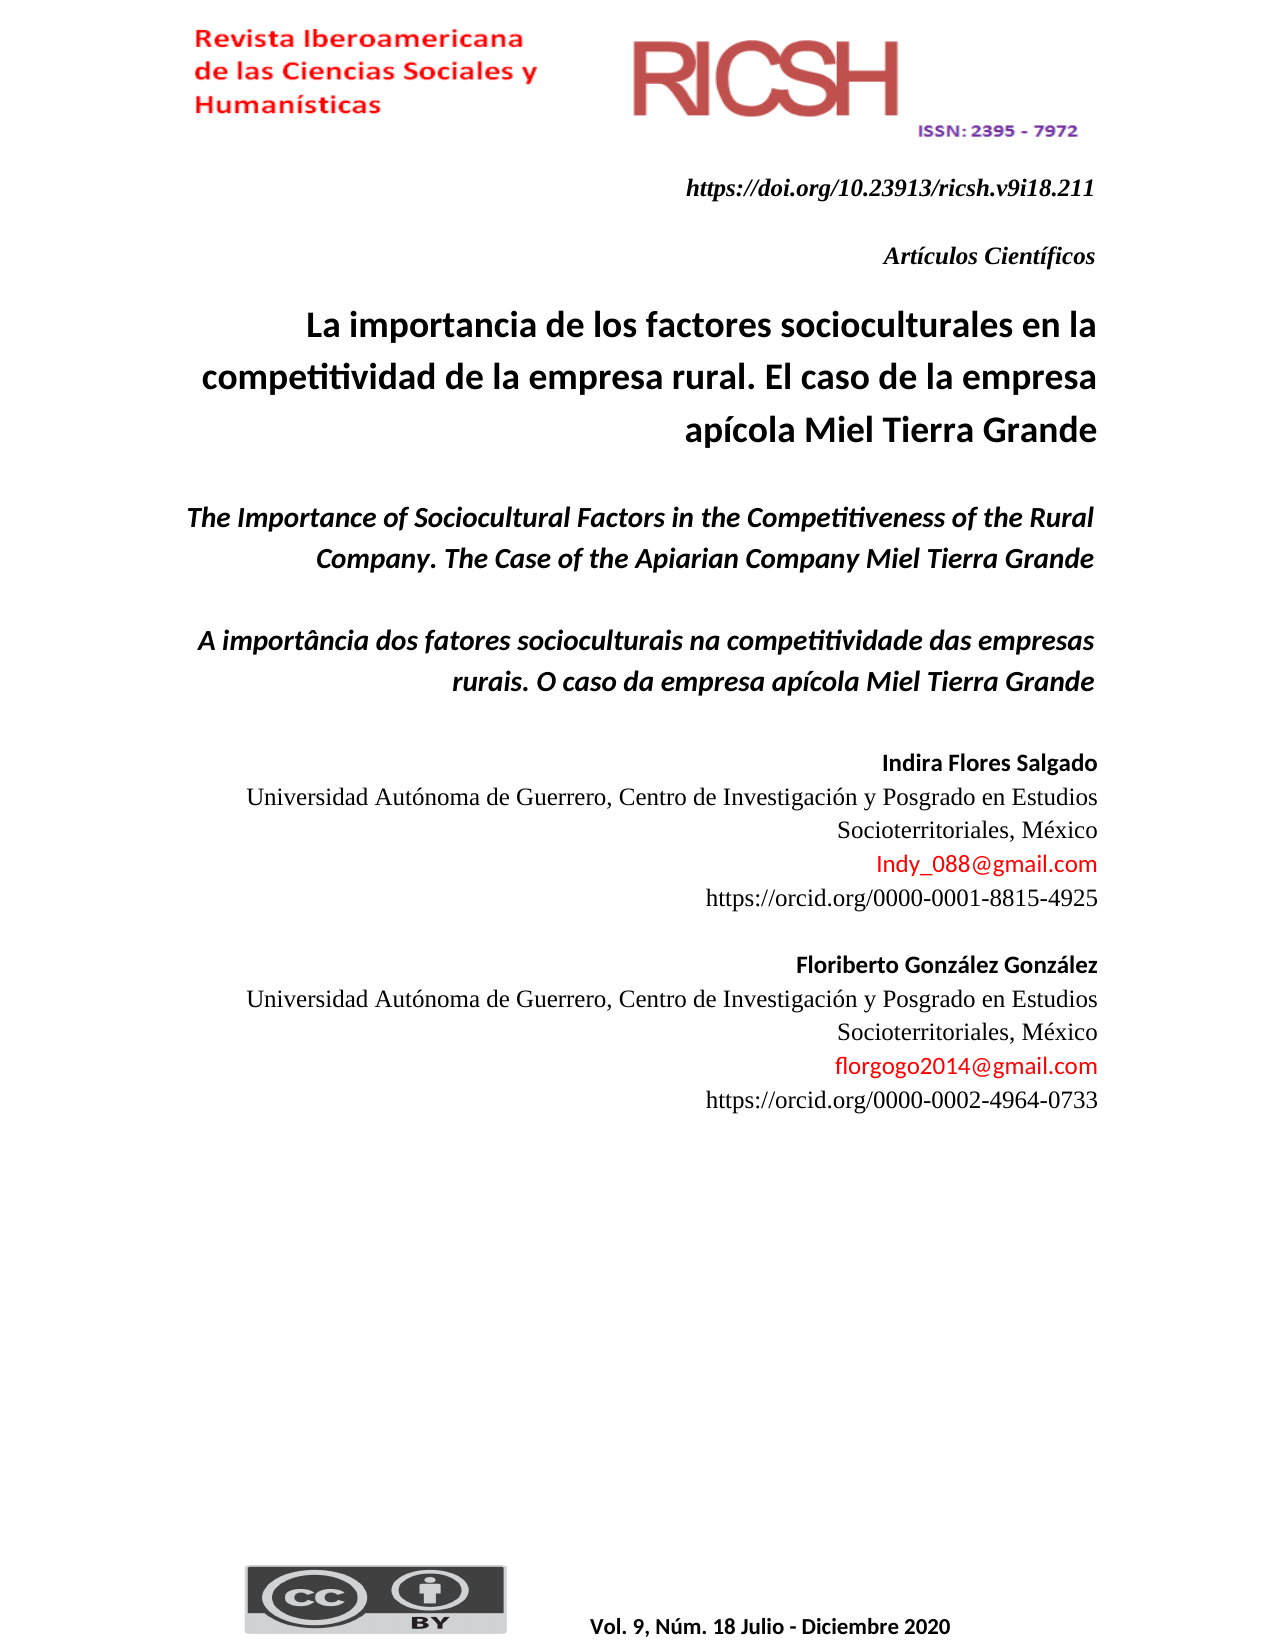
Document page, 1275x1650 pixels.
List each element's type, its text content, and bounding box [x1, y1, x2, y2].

text https://doi.org/10.23913/ricsh.v9i18.211 [177, 173, 1098, 201]
text Universidad Autónoma de Guerrero, Centro de Investigación y Posgrado en Estudios Socioterritoriales, México [177, 782, 1098, 844]
text Universidad Autónoma de Guerrero, Centro de Investigación y Posgrado en Estudios Socioterritoriales, México [177, 984, 1098, 1046]
text Floriberto González González [177, 949, 1098, 980]
picture [194, 29, 1081, 139]
text https://orcid.org/0000-0002-4964-0733 [177, 1086, 1098, 1114]
text The Importance of Sociocultural Factors in the Competitiveness of the Rural Company. The Case of the Apiarian Company Miel Tierra Grande [177, 499, 1098, 576]
picture [244, 1565, 507, 1634]
text La importancia de los factores socioculturales en la competitividad de la empresa rural. El caso de la empresa apícola Miel Tierra Grande [177, 301, 1098, 452]
text Indy_088@gmail.com [177, 848, 1098, 879]
text https://orcid.org/0000-0001-8815-4925 [177, 883, 1098, 912]
text Artículos Científicos [177, 241, 1098, 269]
text Indira Flores Salgado [177, 747, 1098, 778]
text florgogo2014@gmail.com [177, 1051, 1098, 1081]
text A importância dos fatores socioculturais na competitividade das empresas rurais. O caso da empresa apícola Miel Tierra Grande [177, 622, 1098, 699]
